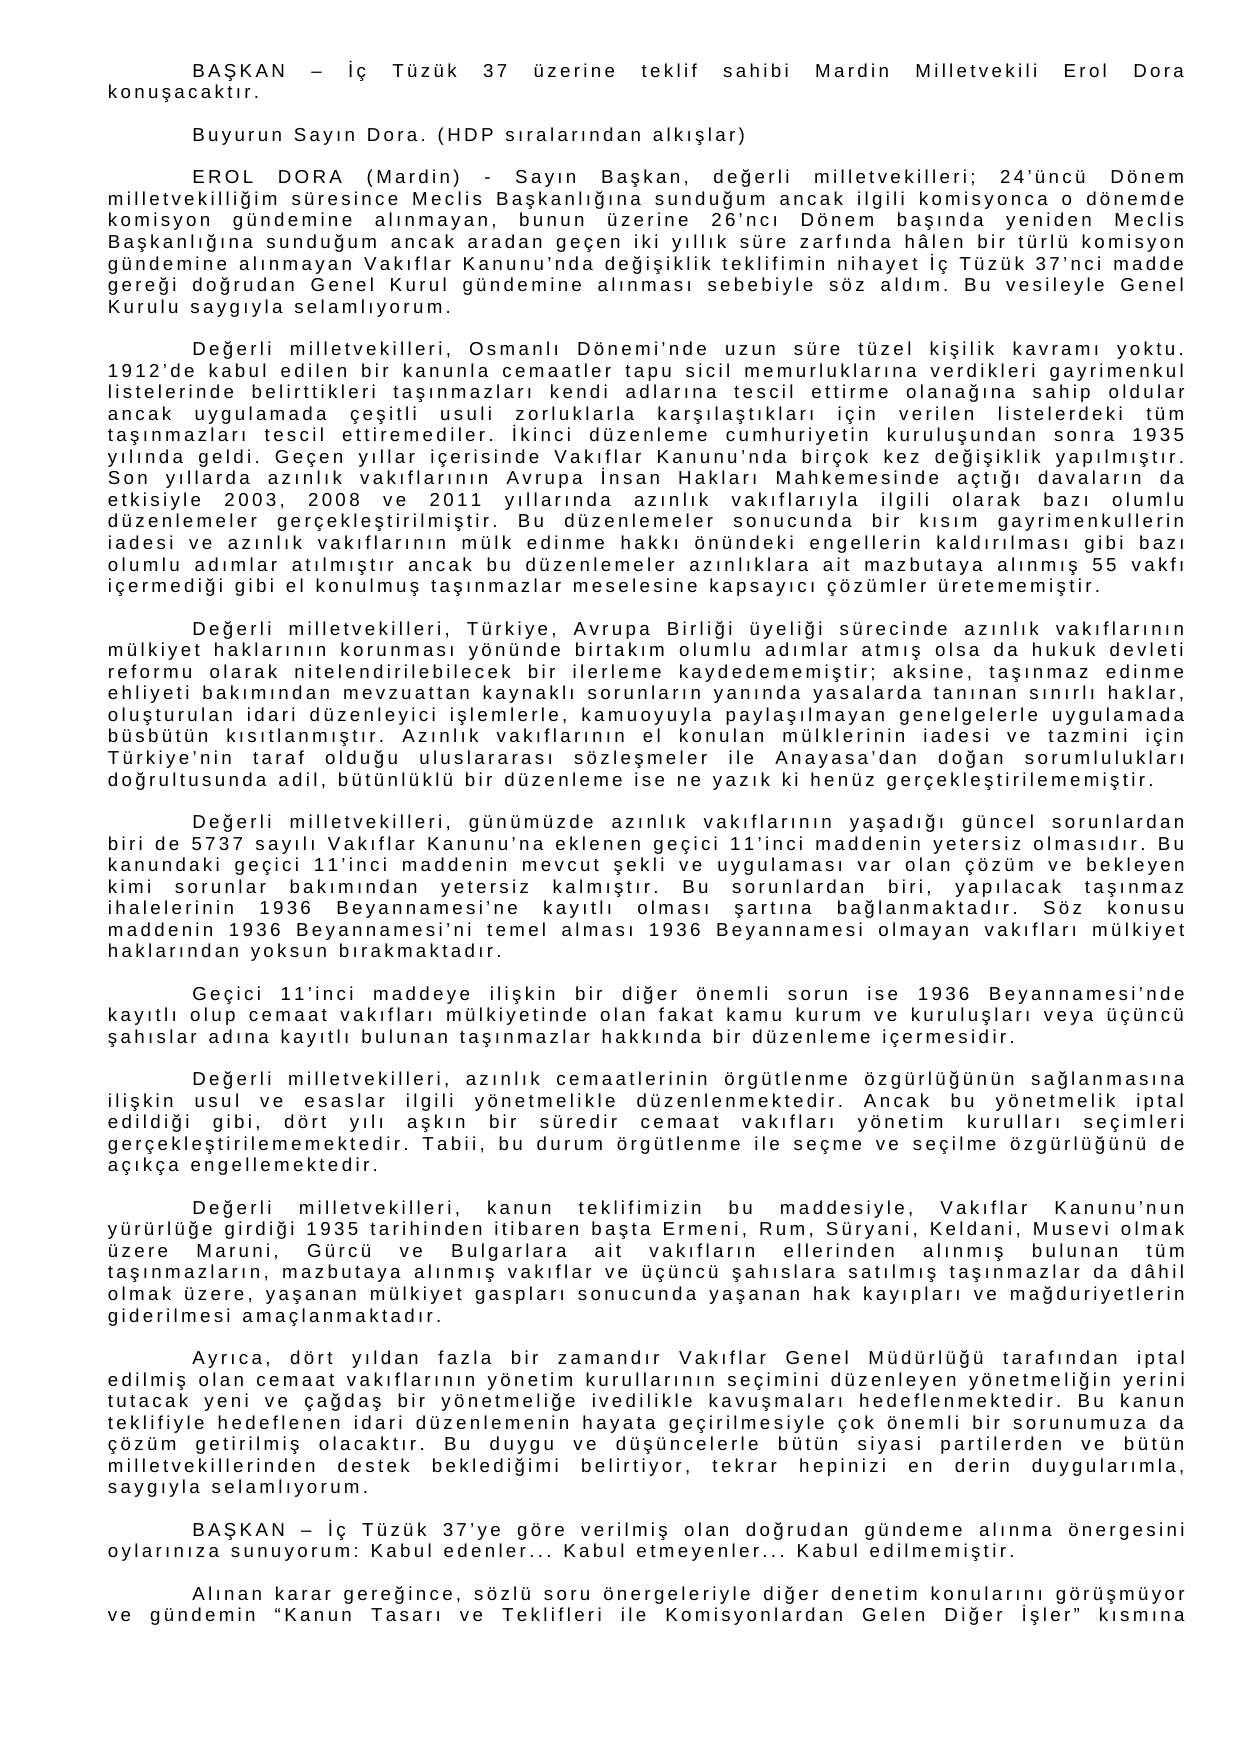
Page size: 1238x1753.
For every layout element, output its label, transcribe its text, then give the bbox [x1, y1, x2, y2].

text BAŞKAN – İç Tüzük 37’ye göre verilmiş olan doğrudan gündeme alınma önergesini oylarınıza sunuyorum: Kabul edenler... Kabul etmeyenler... Kabul edilmemiştir. [108, 1519, 1186, 1562]
text Geçici 11’inci maddeye ilişkin bir diğer önemli sorun ise 1936 Beyannamesi’nde kayıtlı olup cemaat vakıfları mülkiyetinde olan fakat kamu kurum ve kuruluşları veya üçüncü şahıslar adına kayıtlı bulunan taşınmazlar hakkında bir düzenleme içermesidir. [108, 982, 1186, 1047]
text Değerli milletvekilleri, Osmanlı Dönemi’nde uzun süre tüzel kişilik kavramı yoktu. 1912’de kabul edilen bir kanunla cemaatler tapu sicil memurluklarına verdikleri gayrimenkul listelerinde belirttikleri taşınmazları kendi adlarına tescil ettirme olanağına sahip oldular ancak uygulamada çeşitli usuli zorluklarla karşılaştıkları için verilen listelerdeki tüm taşınmazları tescil ettiremediler. İkinci düzenleme cumhuriyetin kuruluşundan sonra 1935 yılında geldi. Geçen yıllar içerisinde Vakıflar Kanunu’nda birçok kez değişiklik yapılmıştır. Son yıllarda azınlık vakıflarının Avrupa İnsan Hakları Mahkemesinde açtığı davaların da etkisiyle 2003, 2008 ve 2011 yıllarında azınlık vakıflarıyla ilgili olarak bazı olumlu düzenlemeler gerçekleştirilmiştir. Bu düzenlemeler sonucunda bir kısım gayrimenkullerin iadesi ve azınlık vakıflarının mülk edinme hakkı önündeki engellerin kaldırılması gibi bazı olumlu adımlar atılmıştır ancak bu düzenlemeler azınlıklara ait mazbutaya alınmış 55 vakfı içermediği gibi el konulmuş taşınmazlar meselesine kapsayıcı çözümler üretememiştir. [108, 338, 1186, 597]
text Değerli milletvekilleri, Türkiye, Avrupa Birliği üyeliği sürecinde azınlık vakıflarının mülkiyet haklarının korunması yönünde birtakım olumlu adımlar atmış olsa da hukuk devleti reformu olarak nitelendirilebilecek bir ilerleme kaydedememiştir; aksine, taşınmaz edinme ehliyeti bakımından mevzuattan kaynaklı sorunların yanında yasalarda tanınan sınırlı haklar, oluşturulan idari düzenleyici işlemlerle, kamuoyuyla paylaşılmayan genelgelerle uygulamada büsbütün kısıtlanmıştır. Azınlık vakıflarının el konulan mülklerinin iadesi ve tazmini için Türkiye’nin taraf olduğu uluslararası sözleşmeler ile Anayasa’dan doğan sorumlulukları doğrultusunda adil, bütünlüklü bir düzenleme ise ne yazık ki henüz gerçekleştirilememiştir. [108, 617, 1186, 790]
text Değerli milletvekilleri, azınlık cemaatlerinin örgütlenme özgürlüğünün sağlanmasına ilişkin usul ve esaslar ilgili yönetmelikle düzenlenmektedir. Ancak bu yönetmelik iptal edildiği gibi, dört yılı aşkın bir süredir cemaat vakıfları yönetim kurulları seçimleri gerçekleştirilememektedir. Tabii, bu durum örgütlenme ile seçme ve seçilme özgürlüğünü de açıkça engellemektedir. [108, 1068, 1186, 1176]
text Ayrıca, dört yıldan fazla bir zamandır Vakıflar Genel Müdürlüğü tarafından iptal edilmiş olan cemaat vakıflarının yönetim kurullarının seçimini düzenleyen yönetmeliğin yerini tutacak yeni ve çağdaş bir yönetmeliğe ivedilikle kavuşmaları hedeflenmektedir. Bu kanun teklifiyle hedeflenen idari düzenlemenin hayata geçirilmesiyle çok önemli bir sorunumuza da çözüm getirilmiş olacaktır. Bu duygu ve düşüncelerle bütün siyasi partilerden ve bütün milletvekillerinden destek beklediğimi belirtiyor, tekrar hepinizi en derin duygularımla, saygıyla selamlıyorum. [108, 1347, 1186, 1498]
text EROL DORA (Mardin) - Sayın Başkan, değerli milletvekilleri; 24’üncü Dönem milletvekilliğim süresince Meclis Başkanlığına sunduğum ancak ilgili komisyonca o dönemde komisyon gündemine alınmayan, bunun üzerine 26’ncı Dönem başında yeniden Meclis Başkanlığına sunduğum ancak aradan geçen iki yıllık süre zarfında hâlen bir türlü komisyon gündemine alınmayan Vakıflar Kanunu’nda değişiklik teklifimin nihayet İç Tüzük 37’nci madde gereği doğrudan Genel Kurul gündemine alınması sebebiyle söz aldım. Bu vesileyle Genel Kurulu saygıyla selamlıyorum. [108, 166, 1186, 317]
text Buyurun Sayın Dora. (HDP sıralarından alkışlar) [108, 124, 1186, 145]
text BAŞKAN – İç Tüzük 37 üzerine teklif sahibi Mardin Milletvekili Erol Dora konuşacaktır. [108, 60, 1186, 103]
text Değerli milletvekilleri, kanun teklifimizin bu maddesiyle, Vakıflar Kanunu’nun yürürlüğe girdiği 1935 tarihinden itibaren başta Ermeni, Rum, Süryani, Keldani, Musevi olmak üzere Maruni, Gürcü ve Bulgarlara ait vakıfların ellerinden alınmış bulunan tüm taşınmazların, mazbutaya alınmış vakıflar ve üçüncü şahıslara satılmış taşınmazlar da dâhil olmak üzere, yaşanan mülkiyet gaspları sonucunda yaşanan hak kayıpları ve mağduriyetlerin giderilmesi amaçlanmaktadır. [108, 1197, 1186, 1326]
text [108, 1583, 1186, 1626]
text Değerli milletvekilleri, günümüzde azınlık vakıflarının yaşadığı güncel sorunlardan biri de 5737 sayılı Vakıflar Kanunu’na eklenen geçici 11’inci maddenin yetersiz olmasıdır. Bu kanundaki geçici 11’inci maddenin mevcut şekli ve uygulaması var olan çözüm ve bekleyen kimi sorunlar bakımından yetersiz kalmıştır. Bu sorunlardan biri, yapılacak taşınmaz ihalelerinin 1936 Beyannamesi’ne kayıtlı olması şartına bağlanmaktadır. Söz konusu maddenin 1936 Beyannamesi’ni temel alması 1936 Beyannamesi olmayan vakıfları mülkiyet haklarından yoksun bırakmaktadır. [108, 811, 1186, 962]
